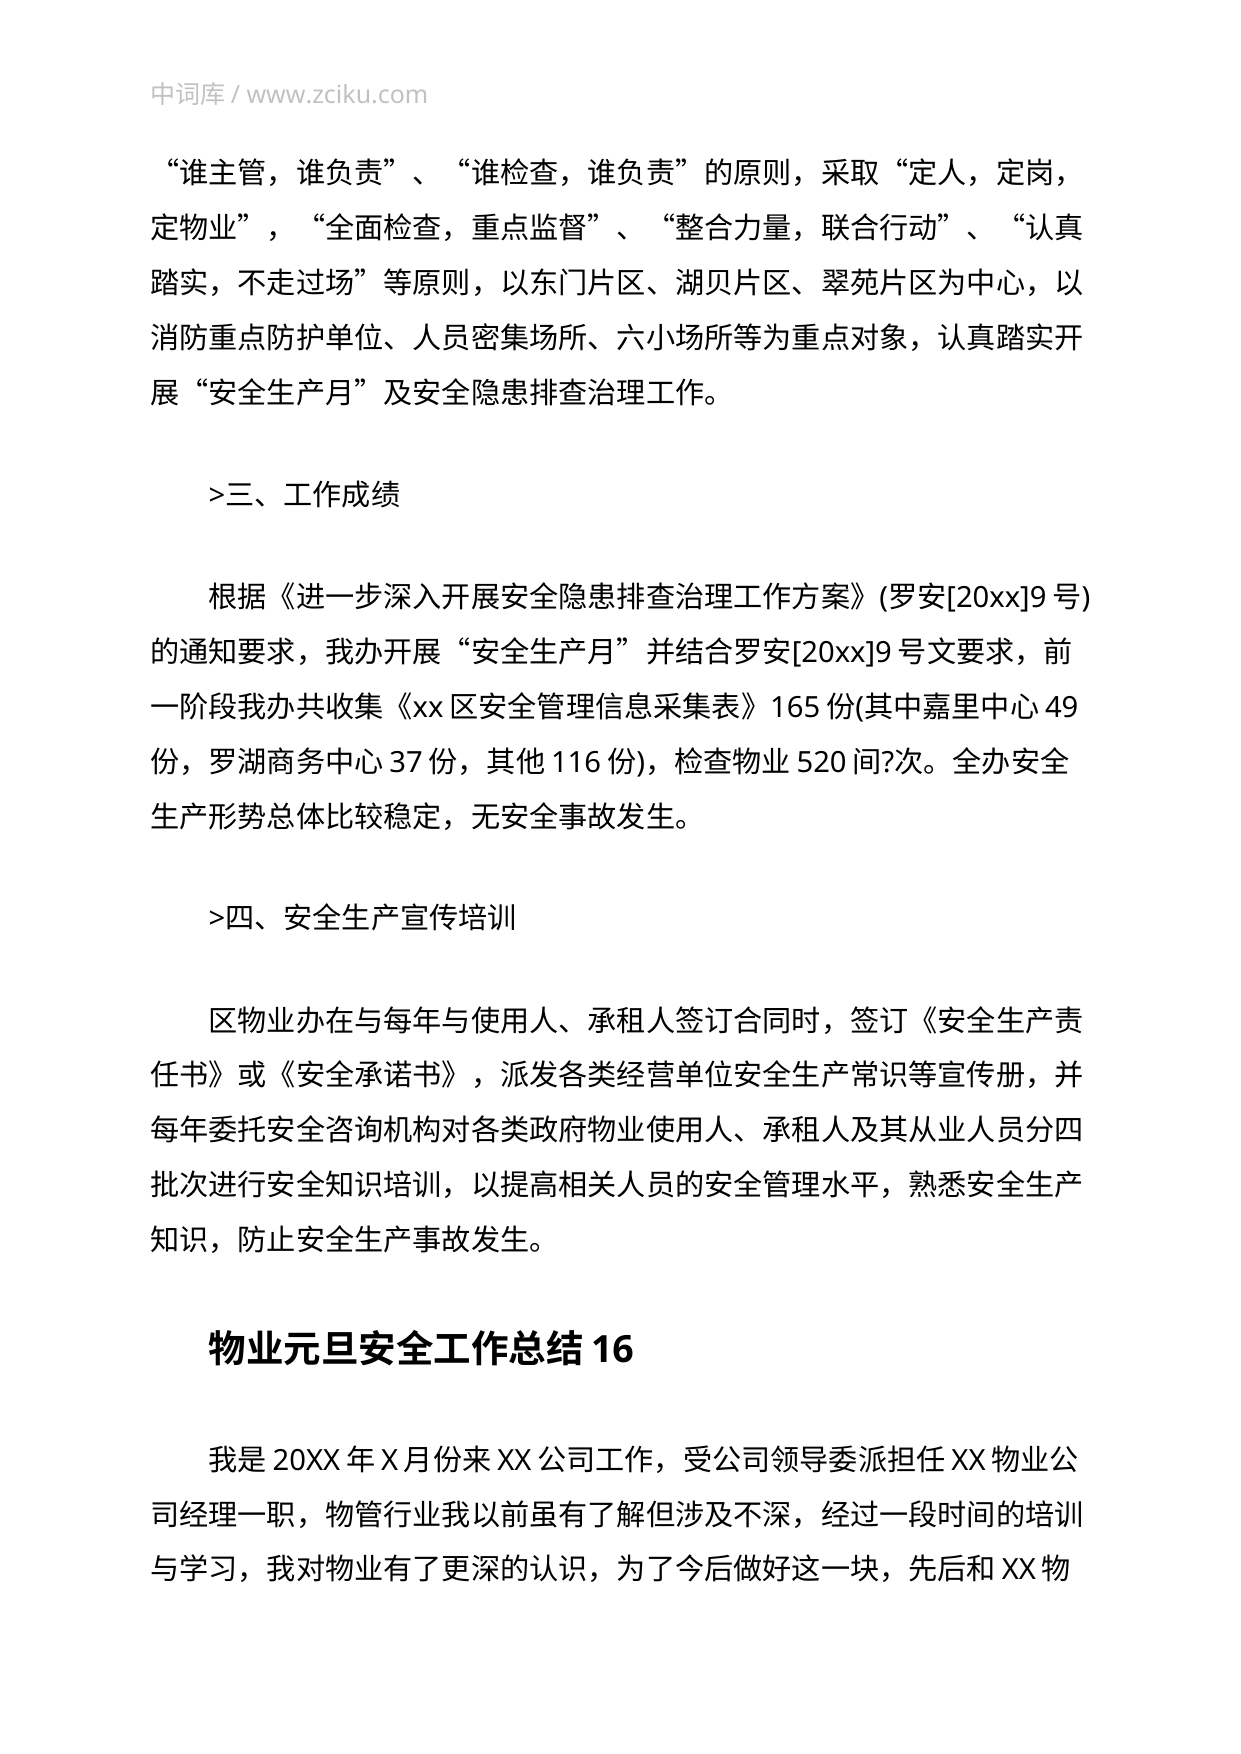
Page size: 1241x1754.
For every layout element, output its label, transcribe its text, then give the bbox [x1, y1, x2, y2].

text >三、工作成绩 [150, 471, 1090, 514]
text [150, 1436, 1090, 1588]
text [150, 150, 1090, 412]
text 根据《进一步深入开展安全隐患排查治理工作方案》(罗安[20xx]9号)的通知要求，我办开展“安全生产月”并结合罗安[20xx]9号文要求，前一阶段我办共收集《xx区安全管理信息采集表》165份(其中嘉里中心49份，罗湖商务中心37份，其他116份)，检查物业520间?次。全办安全生产形势总体比较稳定，无安全事故发生。 [150, 573, 1090, 836]
text >四、安全生产宣传培训 [150, 895, 1090, 937]
text 区物业办在与每年与使用人、承租人签订合同时，签订《安全生产责任书》或《安全承诺书》，派发各类经营单位安全生产常识等宣传册，并每年委托安全咨询机构对各类政府物业使用人、承租人及其从业人员分四批次进行安全知识培训，以提高相关人员的安全管理水平，熟悉安全生产知识，防止安全生产事故发生。 [150, 997, 1090, 1259]
text 物业元旦安全工作总结16 [150, 1318, 1090, 1373]
